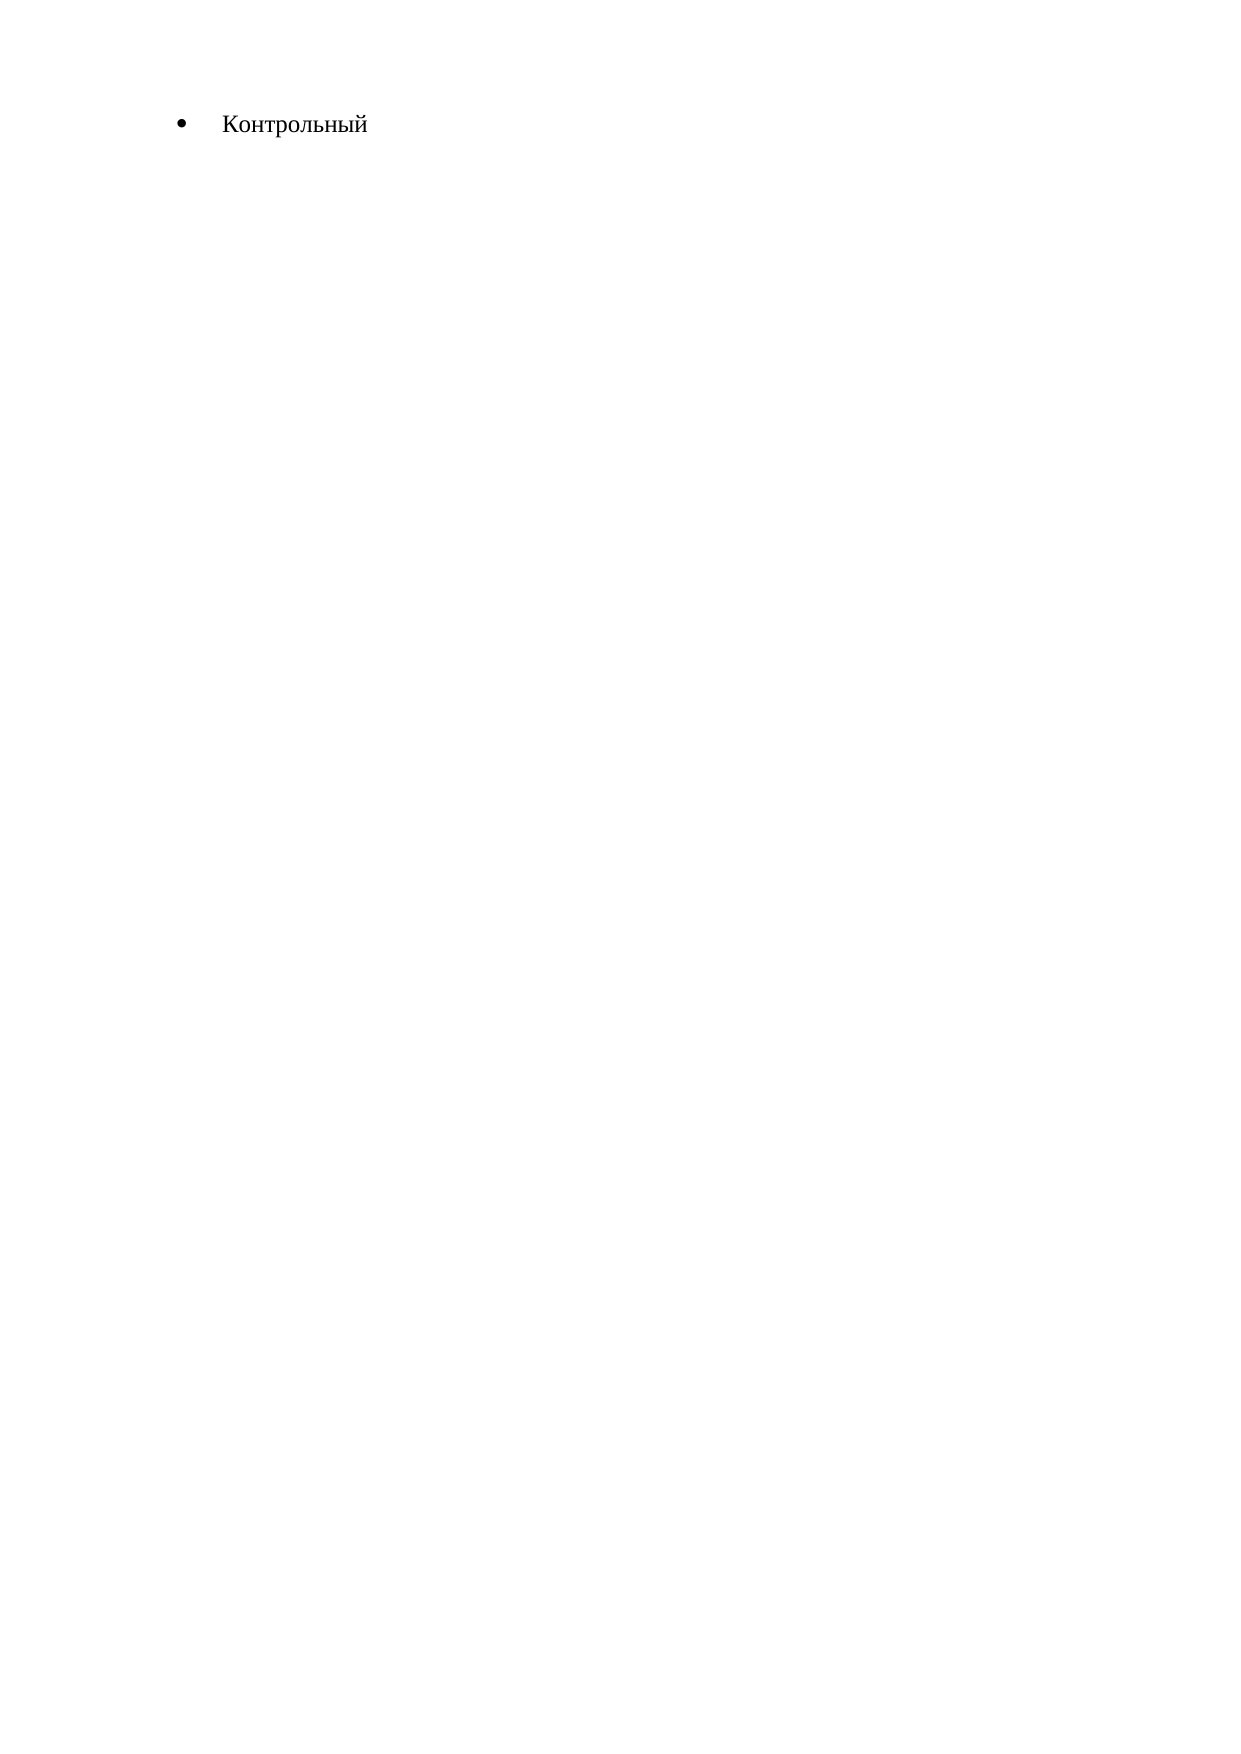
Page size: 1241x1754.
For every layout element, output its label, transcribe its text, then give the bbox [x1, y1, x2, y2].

list Контрольный [177, 108, 1194, 139]
